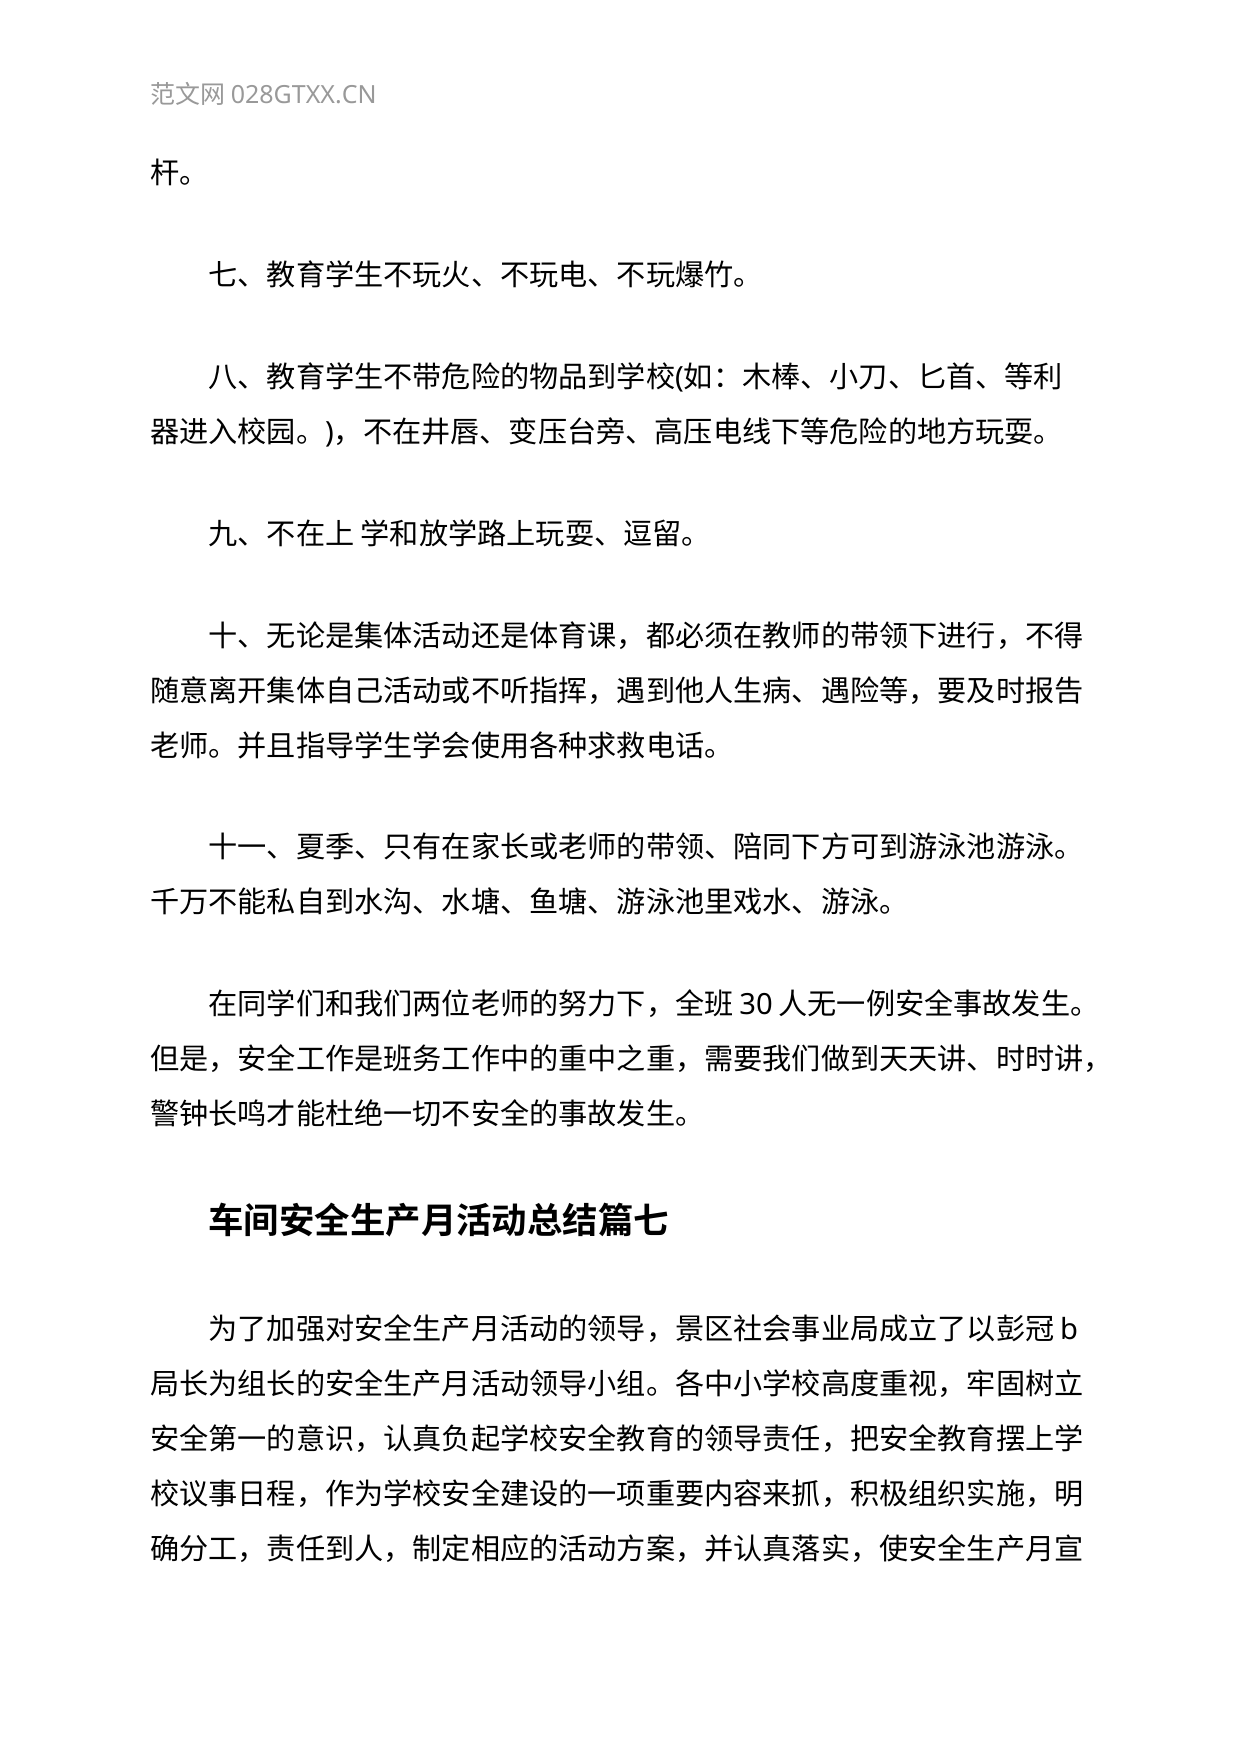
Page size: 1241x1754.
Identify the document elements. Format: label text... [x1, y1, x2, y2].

text 在同学们和我们两位老师的努力下，全班30人无一例安全事故发生。但是，安全工作是班务工作中的重中之重，需要我们做到天天讲、时时讲，警钟长鸣才能杜绝一切不安全的事故发生。 [150, 981, 1090, 1133]
text 七、教育学生不玩火、不玩电、不玩爆竹。 [150, 252, 1090, 294]
text 车间安全生产月活动总结篇七 [150, 1192, 1090, 1243]
text 十一、夏季、只有在家长或老师的带领、陪同下方可到游泳池游泳。千万不能私自到水沟、水塘、鱼塘、游泳池里戏水、游泳。 [150, 824, 1090, 921]
text 十、无论是集体活动还是体育课，都必须在教师的带领下进行，不得随意离开集体自己活动或不听指挥，遇到他人生病、遇险等，要及时报告老师。并且指导学生学会使用各种求救电话。 [150, 612, 1090, 764]
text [150, 150, 1090, 192]
text 九、不在上 学和放学路上玩耍、逗留。 [150, 511, 1090, 553]
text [150, 1306, 1090, 1568]
text 八、教育学生不带危险的物品到学校(如：木棒、小刀、匕首、等利器进入校园。)，不在井唇、变压台旁、高压电线下等危险的地方玩耍。 [150, 353, 1090, 451]
